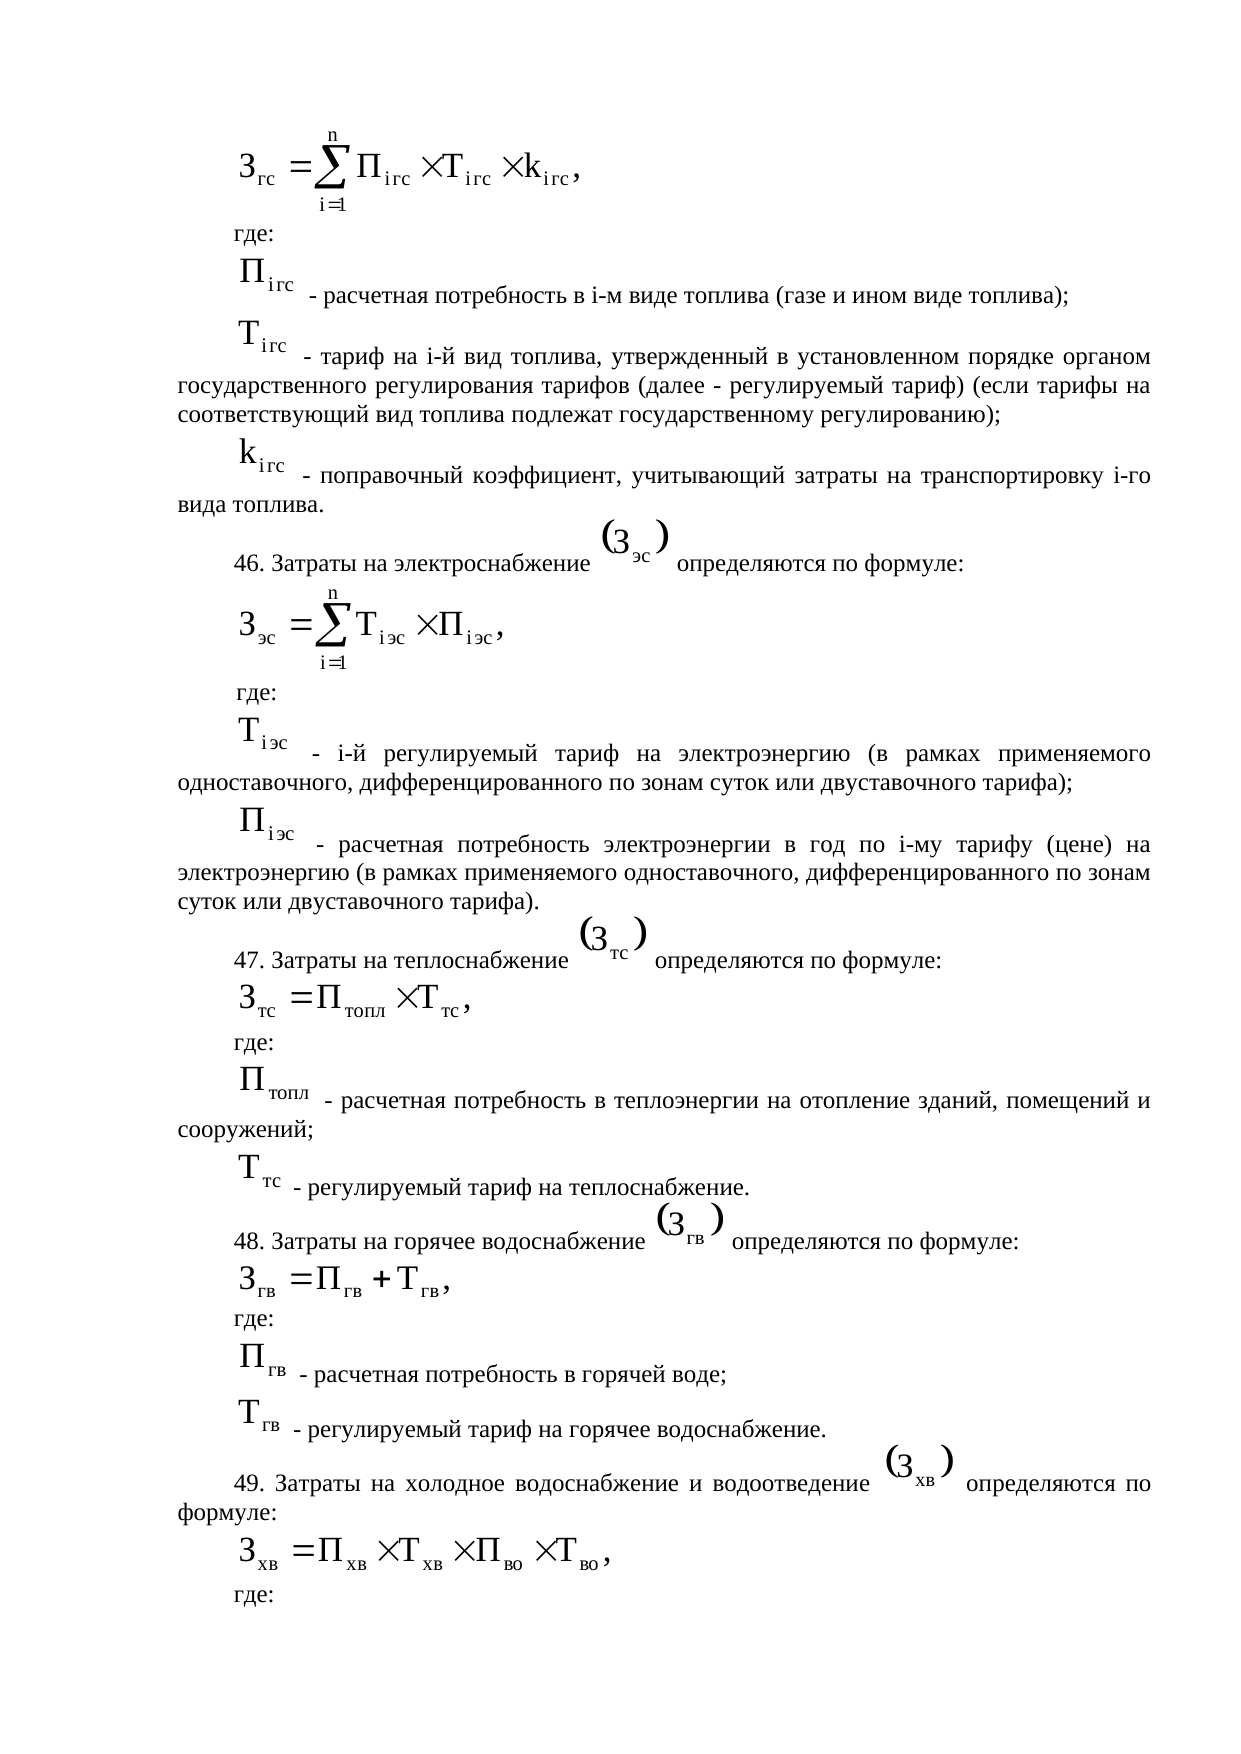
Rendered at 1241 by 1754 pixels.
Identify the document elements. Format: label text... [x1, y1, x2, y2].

text 49. Затраты на холодное водоснабжение и водоотведение определяются по формуле: [177, 1443, 1152, 1526]
text где: [177, 1579, 1152, 1608]
text - расчетная потребность в горячей воде; [177, 1332, 1152, 1388]
text - i-й регулируемый тариф на электроэнергию (в рамках применяемого одноставочного, дифференцированного по зонам суток или двуставочного тарифа); [177, 705, 1152, 796]
text - расчетная потребность электроэнергии в год по i-му тарифу (цене) на электроэнергию (в рамках применяемого одноставочного, дифференцированного по зонам суток или двуставочного тарифа). [177, 796, 1152, 915]
text - расчетная потребность в теплоэнергии на отопление зданий, помещений и сооружений; [177, 1055, 1152, 1143]
text 47. Затраты на теплоснабжение определяются по формуле: [177, 915, 1152, 973]
text 46. Затраты на электроснабжение определяются по формуле: [177, 518, 1152, 577]
text где: [177, 677, 1152, 705]
text 48. Затраты на горячее водоснабжение определяются по формуле: [177, 1201, 1152, 1255]
text - регулируемый тариф на теплоснабжение. [177, 1143, 1152, 1201]
text - расчетная потребность в i-м виде топлива (газе и ином виде топлива); [177, 247, 1152, 308]
text - тариф на i-й вид топлива, утвержденный в установленном порядке органом государственного регулирования тарифов (далее - регулируемый тариф) (если тарифы на соответствующий вид топлива подлежат государственному регулированию); [177, 308, 1152, 428]
text - поправочный коэффициент, учитывающий затраты на транспортировку i-го вида топлива. [177, 428, 1152, 518]
text где: [177, 1027, 1152, 1055]
text где: [177, 218, 1152, 247]
text - регулируемый тариф на горячее водоснабжение. [177, 1388, 1152, 1443]
text где: [177, 1303, 1152, 1332]
